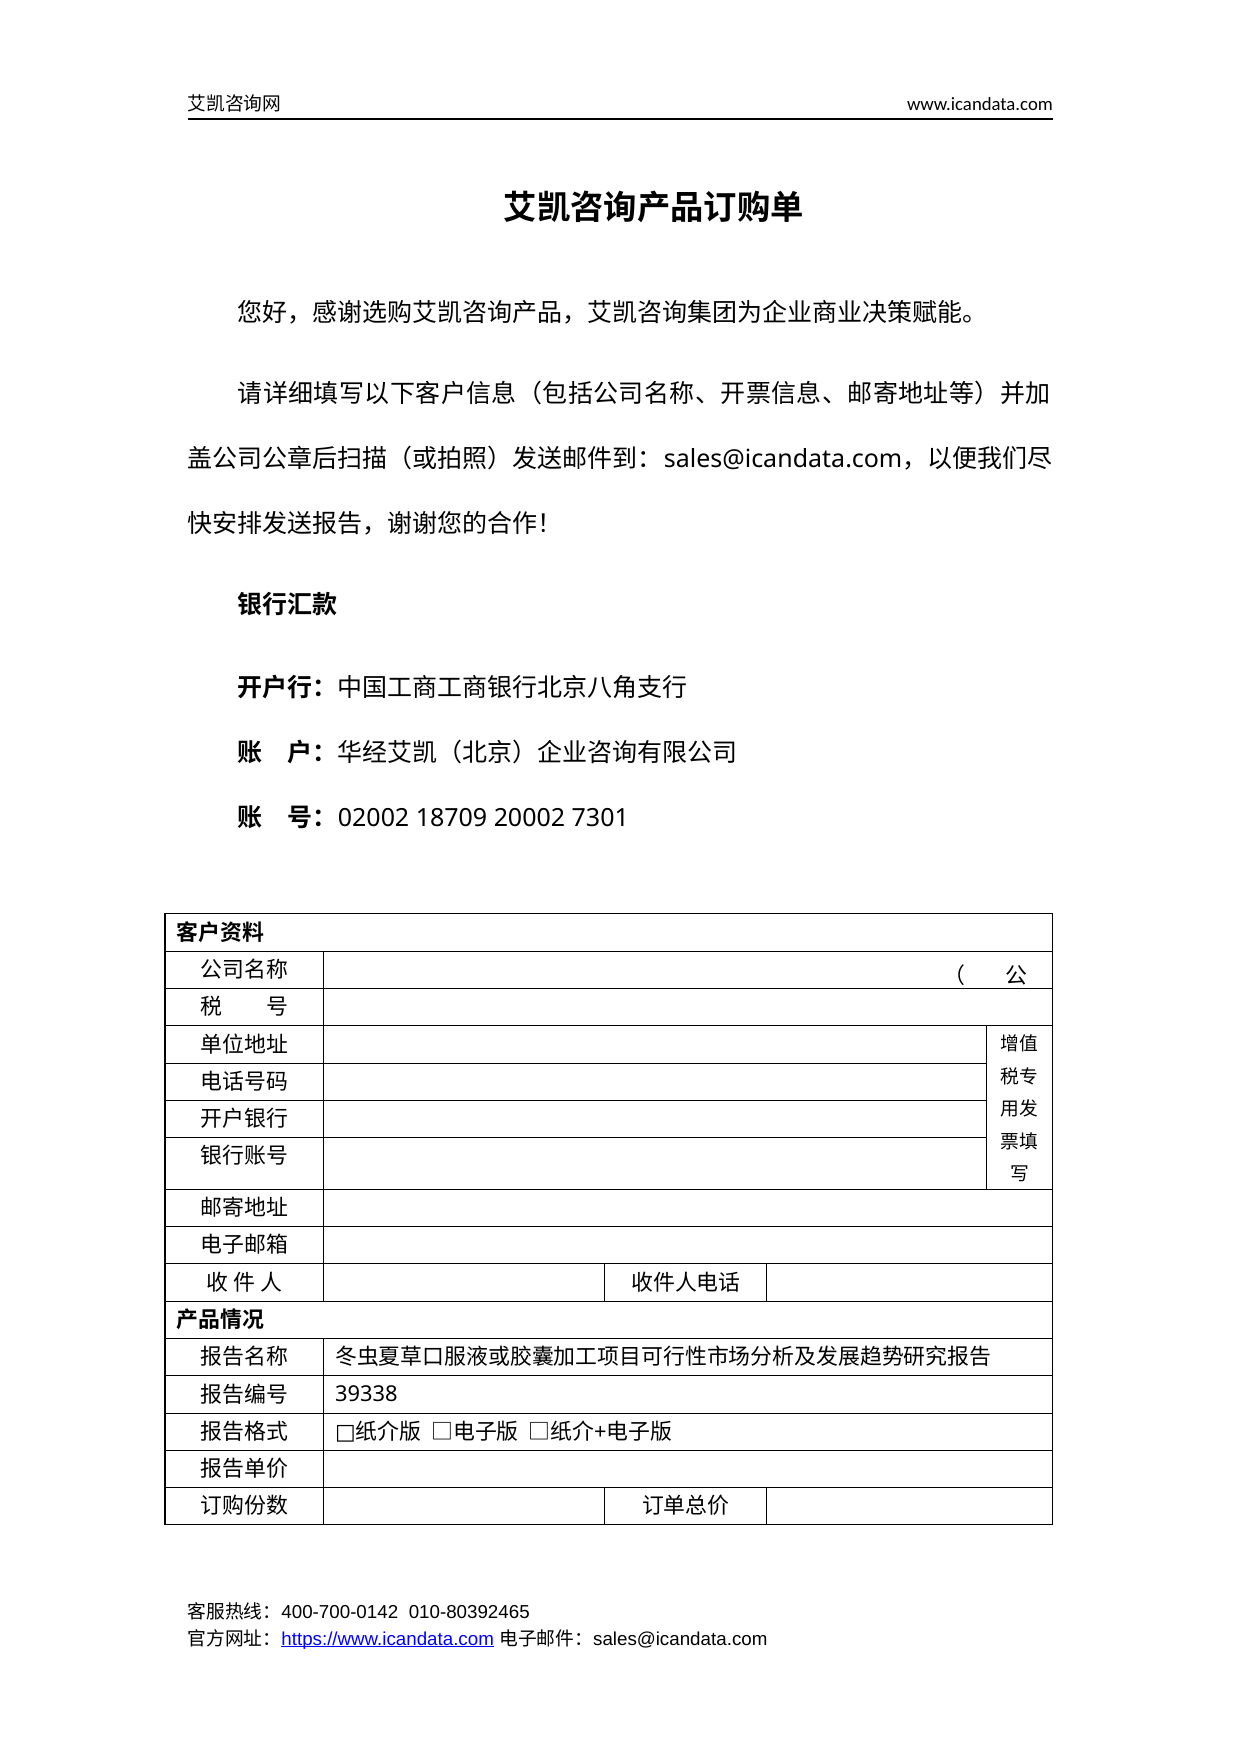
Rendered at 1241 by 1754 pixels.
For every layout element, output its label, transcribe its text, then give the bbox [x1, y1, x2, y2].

table_cell 报告名称 [166, 1339, 323, 1375]
text 请详细填写以下客户信息（包括公司名称、开票信息、邮寄地址等）并加盖公司公章后扫描（或拍照）发送邮件到：sales@icandata.com，以便我们尽快安排发送报告，谢谢您的合作！ [187, 359, 1053, 554]
table_cell 电话号码 [166, 1064, 323, 1100]
table_cell [324, 1138, 986, 1189]
table_cell [324, 1227, 1052, 1263]
table_cell 报告单价 [166, 1451, 323, 1487]
table_cell 收件人电话 [605, 1264, 766, 1301]
text 艾凯咨询产品订购单 [187, 172, 1053, 237]
table_cell [324, 1264, 604, 1301]
text 开户行：中国工商工商银行北京八角支行 [187, 653, 1053, 718]
table_cell 电子邮箱 [166, 1227, 323, 1263]
table_cell 39338 [324, 1376, 1052, 1412]
table_cell 公司名称 [166, 952, 323, 988]
table_cell [324, 1488, 604, 1524]
table_cell 冬虫夏草口服液或胶囊加工项目可行性市场分析及发展趋势研究报告 [324, 1339, 1052, 1375]
table_cell 报告编号 [166, 1376, 323, 1412]
text 账 户：华经艾凯（北京）企业咨询有限公司 [187, 718, 1053, 783]
table_cell 报告格式 [166, 1414, 323, 1450]
table_cell 单位地址 [166, 1026, 323, 1062]
table_cell [767, 1264, 1052, 1301]
text 银行汇款 [187, 570, 1053, 635]
table_cell □纸介版 □电子版 □纸介+电子版 [324, 1414, 1052, 1450]
table_cell [324, 952, 1052, 988]
table_cell [324, 1101, 986, 1137]
table_cell [767, 1488, 1052, 1524]
table_cell [324, 989, 1052, 1025]
table_cell 邮寄地址 [166, 1190, 323, 1226]
table_cell 订购份数 [166, 1488, 323, 1524]
text 您好，感谢选购艾凯咨询产品，艾凯咨询集团为企业商业决策赋能。 [187, 278, 1053, 343]
table_cell [324, 1064, 986, 1100]
table_cell 订单总价 [605, 1488, 766, 1524]
table_cell 增值税专用发票填写 [987, 1026, 1052, 1189]
table_cell 开户银行 [166, 1101, 323, 1137]
table_cell 银行账号 [166, 1138, 323, 1189]
table_cell 税 号 [166, 989, 323, 1025]
table_cell [324, 1026, 986, 1062]
table_header 客户资料 [166, 914, 1052, 951]
table_cell [324, 1190, 1052, 1226]
text 账 号：02002 18709 20002 7301 [187, 783, 1053, 848]
table_cell [324, 1451, 1052, 1487]
table_cell 收 件 人 [166, 1264, 323, 1301]
table_cell 产品情况 [166, 1302, 1052, 1338]
